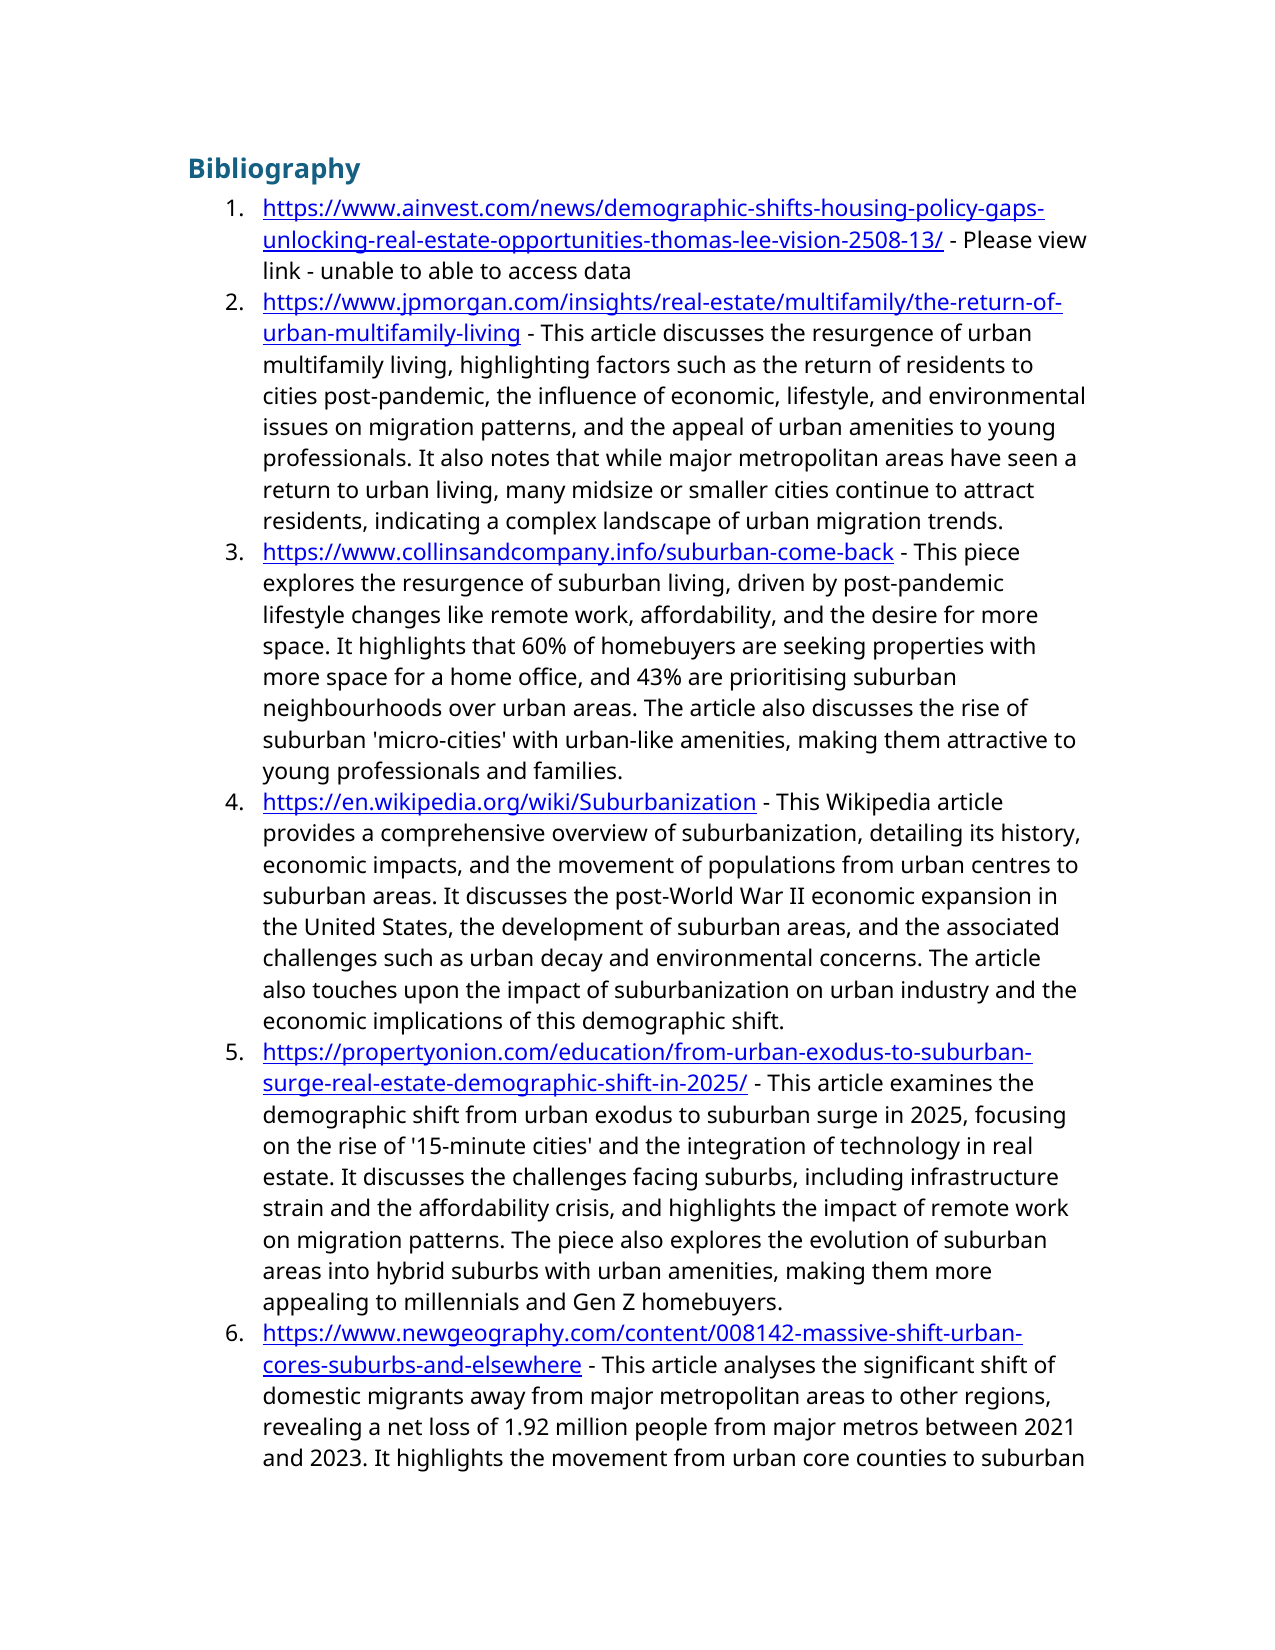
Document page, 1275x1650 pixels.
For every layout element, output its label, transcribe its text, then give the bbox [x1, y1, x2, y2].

list https://www.collinsandcompany.info/suburban-come-back - This piece explores the resurgence of suburban living, driven by post-pandemic lifestyle changes like remote work, affordability, and the desire for more space. It highlights that 60% of homebuyers are seeking properties with more space for a home office, and 43% are prioritising suburban neighbourhoods over urban areas. The article also discusses the rise of suburban 'micro-cities' with urban-like amenities, making them attractive to young professionals and families. [225, 536, 1087, 786]
list https://www.ainvest.com/news/demographic-shifts-housing-policy-gaps-unlocking-real-estate-opportunities-thomas-lee-vision-2508-13/ - Please view link - unable to able to access data [225, 192, 1087, 286]
list https://en.wikipedia.org/wiki/Suburbanization - This Wikipedia article provides a comprehensive overview of suburbanization, detailing its history, economic impacts, and the movement of populations from urban centres to suburban areas. It discusses the post-World War II economic expansion in the United States, the development of suburban areas, and the associated challenges such as urban decay and environmental concerns. The article also touches upon the impact of suburbanization on urban industry and the economic implications of this demographic shift. [225, 786, 1087, 1036]
list https://www.jpmorgan.com/insights/real-estate/multifamily/the-return-of-urban-multifamily-living - This article discusses the resurgence of urban multifamily living, highlighting factors such as the return of residents to cities post-pandemic, the influence of economic, lifestyle, and environmental issues on migration patterns, and the appeal of urban amenities to young professionals. It also notes that while major metropolitan areas have seen a return to urban living, many midsize or smaller cities continue to attract residents, indicating a complex landscape of urban migration trends. [225, 286, 1087, 536]
list https://propertyonion.com/education/from-urban-exodus-to-suburban-surge-real-estate-demographic-shift-in-2025/ - This article examines the demographic shift from urban exodus to suburban surge in 2025, focusing on the rise of '15-minute cities' and the integration of technology in real estate. It discusses the challenges facing suburbs, including infrastructure strain and the affordability crisis, and highlights the impact of remote work on migration patterns. The piece also explores the evolution of suburban areas into hybrid suburbs with urban amenities, making them more appealing to millennials and Gen Z homebuyers. [225, 1036, 1087, 1317]
subtitle Bibliography [187, 150, 1087, 187]
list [225, 1317, 1087, 1474]
